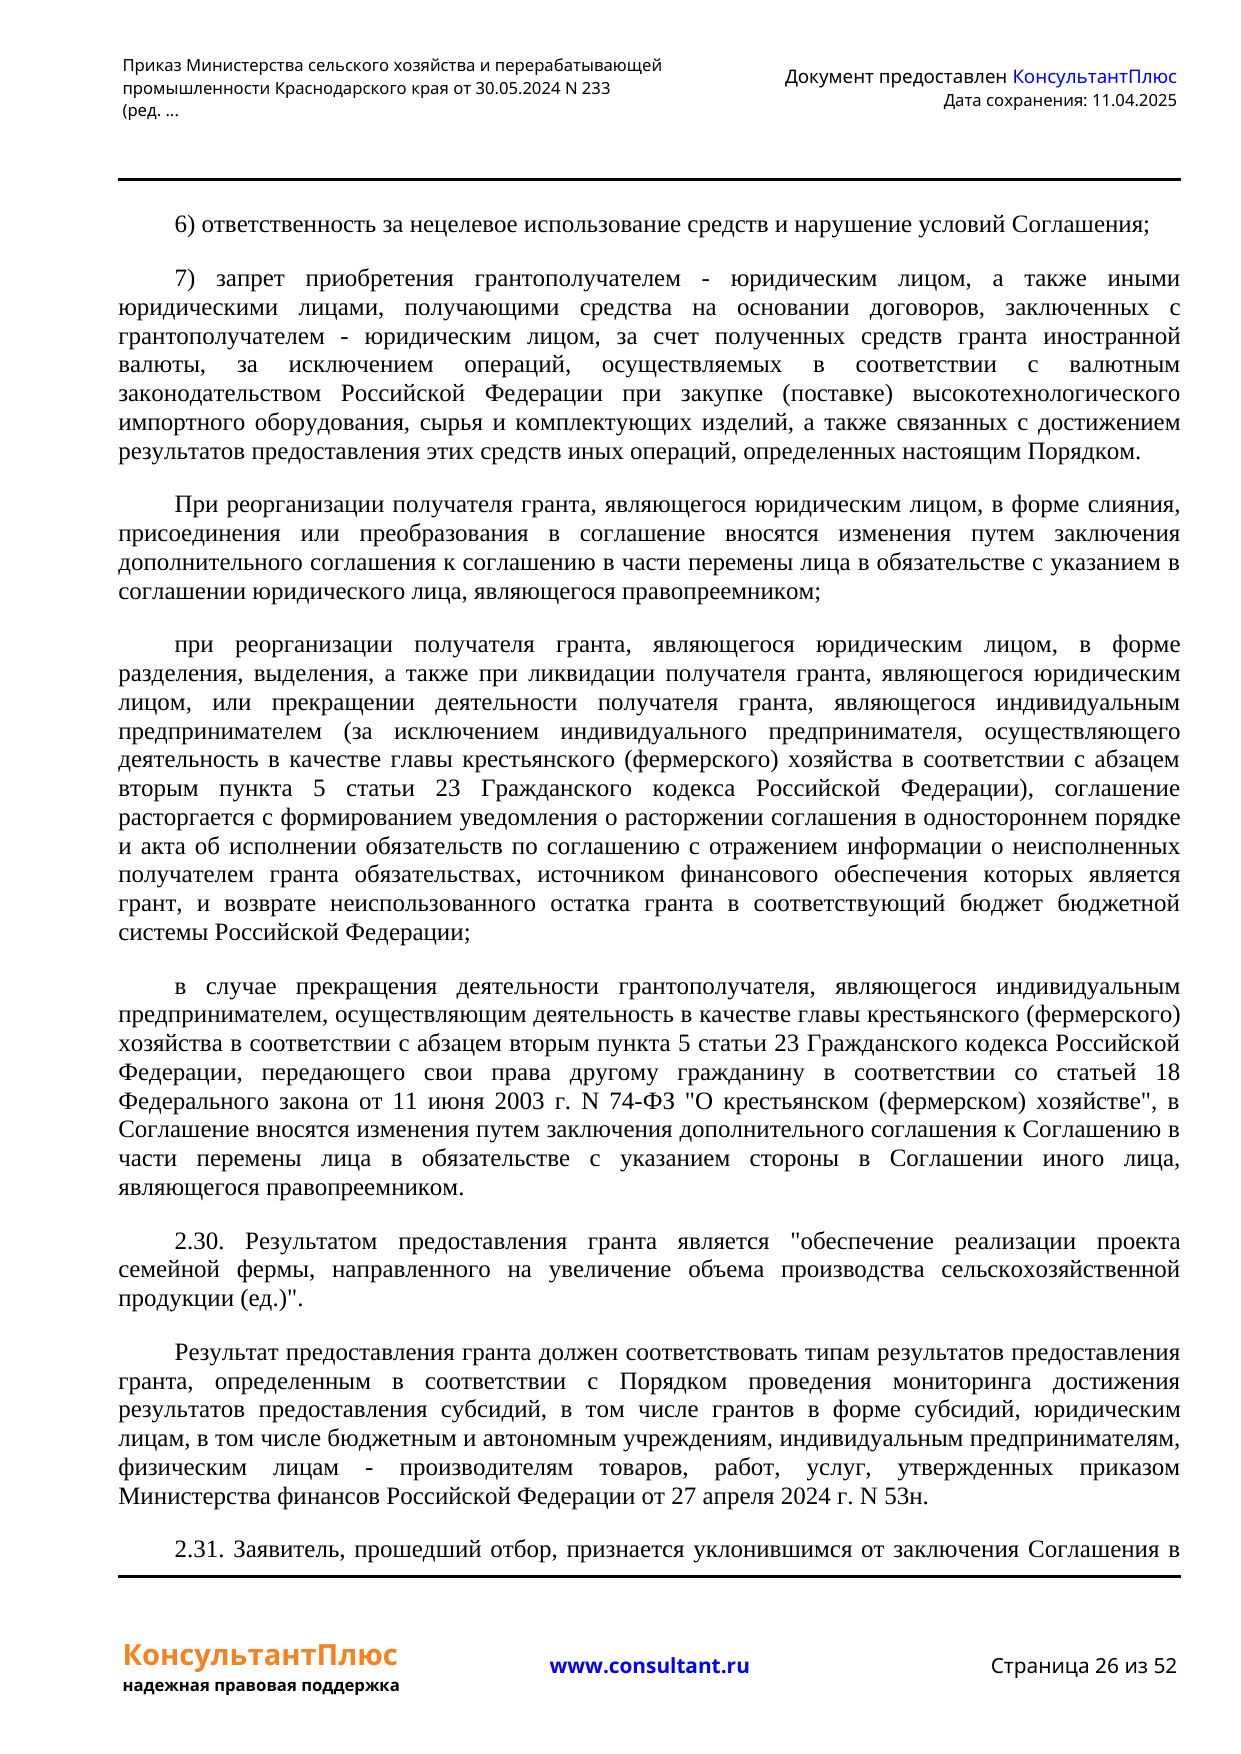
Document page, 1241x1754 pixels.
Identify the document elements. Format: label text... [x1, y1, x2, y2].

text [118, 1534, 1181, 1563]
text 7) запрет приобретения грантополучателем - юридическим лицом, а также иными юридическими лицами, получающими средства на основании договоров, заключенных с грантополучателем - юридическим лицом, за счет полученных средств гранта иностранной валюты, за исключением операций, осуществляемых в соответствии с валютным законодательством Российской Федерации при закупке (поставке) высокотехнологического импортного оборудования, сырья и комплектующих изделий, а также связанных с достижением результатов предоставления этих средств иных операций, определенных настоящим Порядком. [118, 263, 1181, 464]
text 6) ответственность за нецелевое использование средств и нарушение условий Соглашения; [118, 209, 1181, 238]
text Результат предоставления гранта должен соответствовать типам результатов предоставления гранта, определенным в соответствии с Порядком проведения мониторинга достижения результатов предоставления субсидий, в том числе грантов в форме субсидий, юридическим лицам, в том числе бюджетным и автономным учреждениям, индивидуальным предпринимателям, физическим лицам - производителям товаров, работ, услуг, утвержденных приказом Министерства финансов Российской Федерации от 27 апреля 2024 г. N 53н. [118, 1337, 1181, 1509]
text 2.30. Результатом предоставления гранта является "обеспечение реализации проекта семейной фермы, направленного на увеличение объема производства сельскохозяйственной продукции (ед.)". [118, 1226, 1181, 1312]
text При реорганизации получателя гранта, являющегося юридическим лицом, в форме слияния, присоединения или преобразования в соглашение вносятся изменения путем заключения дополнительного соглашения к соглашению в части перемены лица в обязательстве с указанием в соглашении юридического лица, являющегося правопреемником; [118, 489, 1181, 604]
text в случае прекращения деятельности грантополучателя, являющегося индивидуальным предпринимателем, осуществляющим деятельность в качестве главы крестьянского (фермерского) хозяйства в соответствии с абзацем вторым пункта 5 статьи 23 Гражданского кодекса Российской Федерации, передающего свои права другому гражданину в соответствии со статьей 18 Федерального закона от 11 июня 2003 г. N 74-ФЗ "О крестьянском (фермерском) хозяйстве", в Соглашение вносятся изменения путем заключения дополнительного соглашения к Соглашению в части перемены лица в обязательстве с указанием стороны в Соглашении иного лица, являющегося правопреемником. [118, 971, 1181, 1201]
text при реорганизации получателя гранта, являющегося юридическим лицом, в форме разделения, выделения, а также при ликвидации получателя гранта, являющегося юридическим лицом, или прекращении деятельности получателя гранта, являющегося индивидуальным предпринимателем (за исключением индивидуального предпринимателя, осуществляющего деятельность в качестве главы крестьянского (фермерского) хозяйства в соответствии с абзацем вторым пункта 5 статьи 23 Гражданского кодекса Российской Федерации), соглашение расторгается с формированием уведомления о расторжении соглашения в одностороннем порядке и акта об исполнении обязательств по соглашению с отражением информации о неисполненных получателем гранта обязательствах, источником финансового обеспечения которых является грант, и возврате неиспользованного остатка гранта в соответствующий бюджет бюджетной системы Российской Федерации; [118, 629, 1181, 946]
